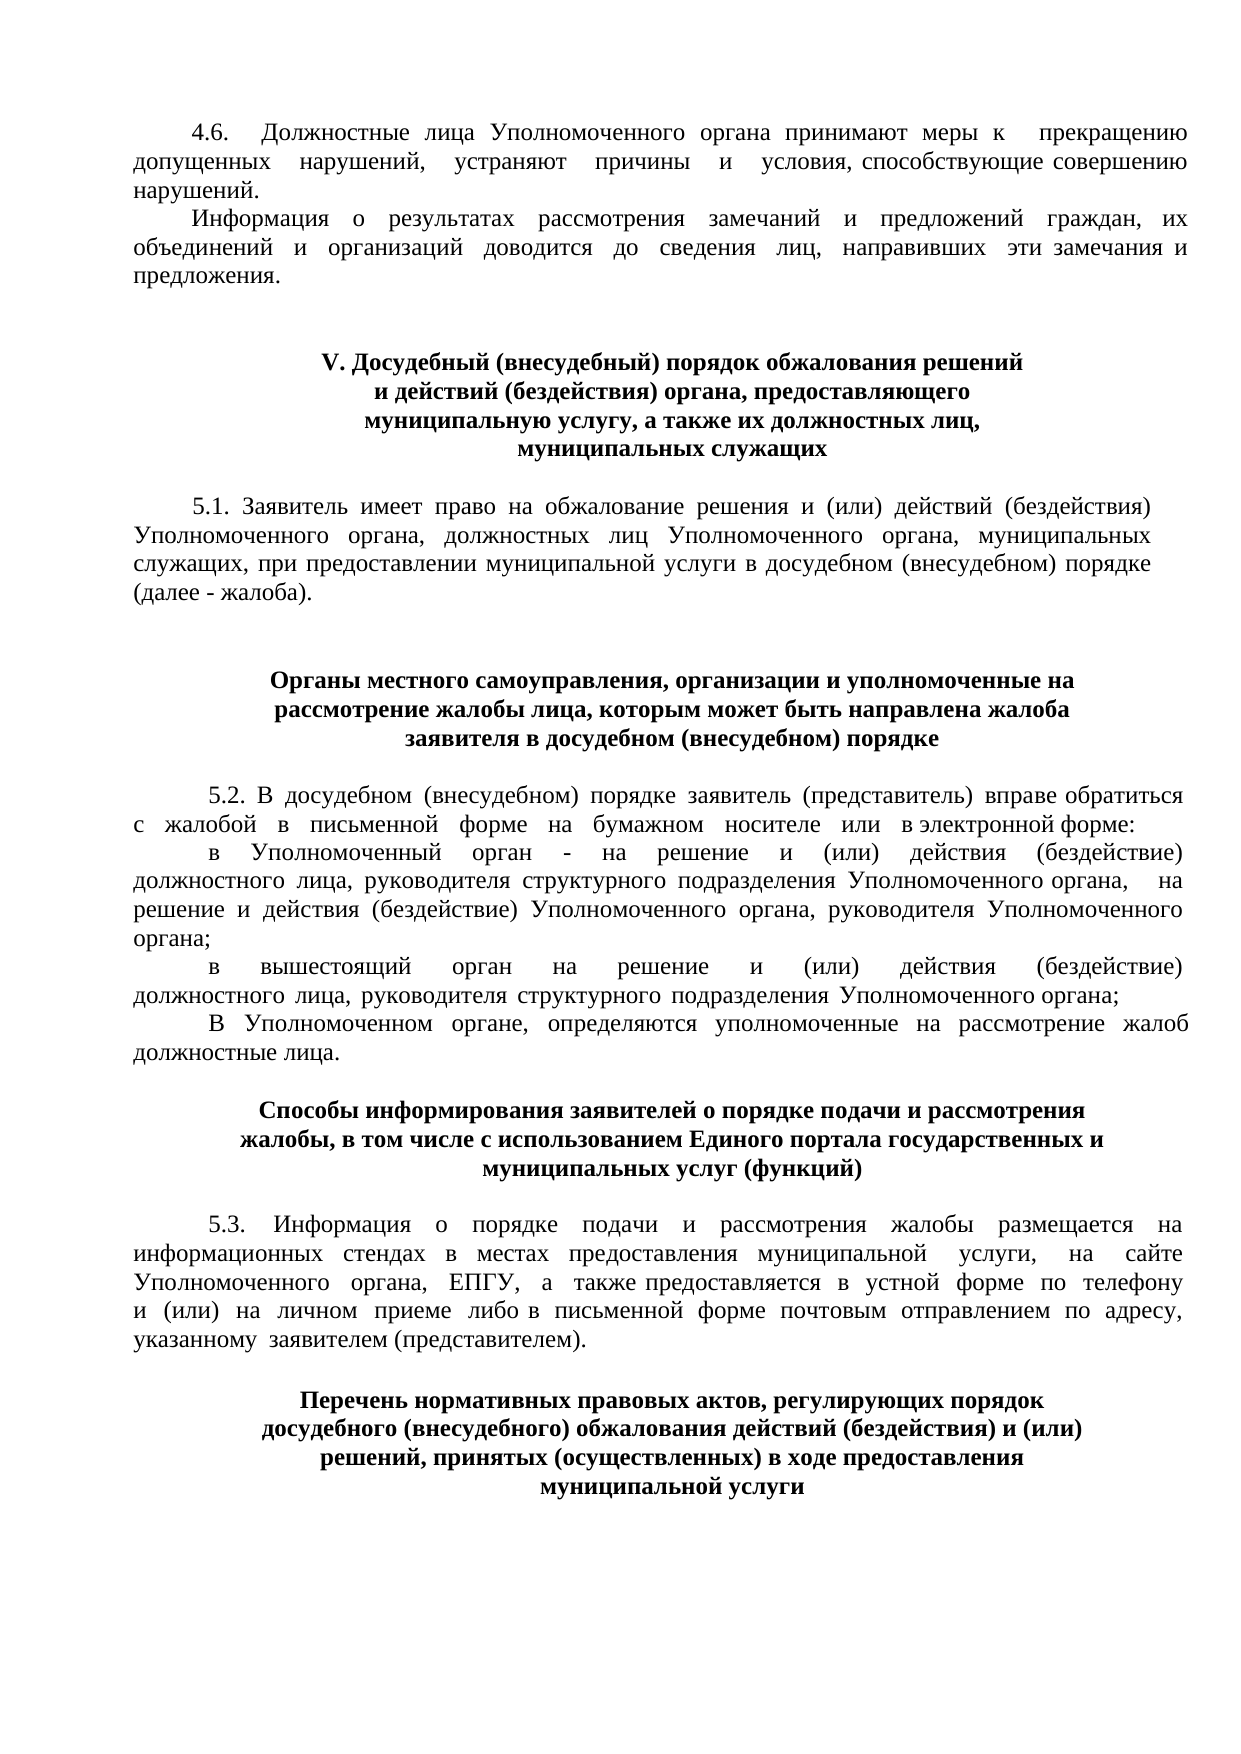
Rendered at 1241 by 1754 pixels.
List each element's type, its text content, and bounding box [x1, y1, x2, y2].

text 5.2. В досудебном (внесудебном) порядке заявитель (представитель) вправе обратиться с жалобой в письменной форме на бумажном носителе или в электронной форме: [133, 780, 1184, 837]
text Информация о результатах рассмотрения замечаний и предложений граждан, их объединений и организаций доводится до сведения лиц, направивших эти замечания и предложения. [133, 204, 1188, 289]
text и действий (бездействия) органа, предоставляющего [133, 376, 1152, 405]
text решений, принятых (осуществленных) в ходе предоставления [133, 1442, 1152, 1471]
text заявителя в досудебном (внесудебном) порядке [133, 723, 1152, 752]
text муниципальной услуги [133, 1471, 1152, 1500]
text 5.3. Информация о порядке подачи и рассмотрения жалобы размещается на информационных стендах в местах предоставления муниципальной услуги, на сайте Уполномоченного органа, ЕПГУ, а также предоставляется в устной форме по телефону и (или) на личном приеме либо в письменной форме почтовым отправлением по адресу, указанному заявителем (представителем). [133, 1210, 1183, 1353]
text жалобы, в том числе с использованием Единого портала государственных и [133, 1124, 1152, 1153]
text муниципальную услугу, а также их должностных лиц, [133, 405, 1152, 433]
text Способы информирования заявителей о порядке подачи и рассмотрения [133, 1095, 1152, 1124]
text V. Досудебный (внесудебный) порядок обжалования решений [133, 347, 1152, 376]
text В Уполномоченном органе, определяются уполномоченные на рассмотрение жалоб должностные лица. [133, 1008, 1189, 1065]
text муниципальных услуг (функций) [133, 1153, 1152, 1181]
text муниципальных служащих [133, 433, 1152, 462]
text рассмотрение жалобы лица, которым может быть направлена жалоба [133, 694, 1152, 723]
text досудебного (внесудебного) обжалования действий (бездействия) и (или) [133, 1413, 1152, 1442]
text 5.1. Заявитель имеет право на обжалование решения и (или) действий (бездействия) Уполномоченного органа, должностных лиц Уполномоченного органа, муниципальных служащих, при предоставлении муниципальной услуги в досудебном (внесудебном) порядке (далее - жалоба). [133, 491, 1152, 606]
text 4.6. Должностные лица Уполномоченного органа принимают меры к прекращению допущенных нарушений, устраняют причины и условия, способствующие совершению нарушений. [133, 118, 1188, 204]
text Перечень нормативных правовых актов, регулирующих порядок [133, 1385, 1152, 1413]
text в Уполномоченный орган - на решение и (или) действия (бездействие) должностного лица, руководителя структурного подразделения Уполномоченного органа, на решение и действия (бездействие) Уполномоченного органа, руководителя Уполномоченного органа; [133, 837, 1183, 951]
text Органы местного самоуправления, организации и уполномоченные на [133, 665, 1152, 694]
text в вышестоящий орган на решение и (или) действия (бездействие) должностного лица, руководителя структурного подразделения Уполномоченного органа; [133, 951, 1183, 1008]
